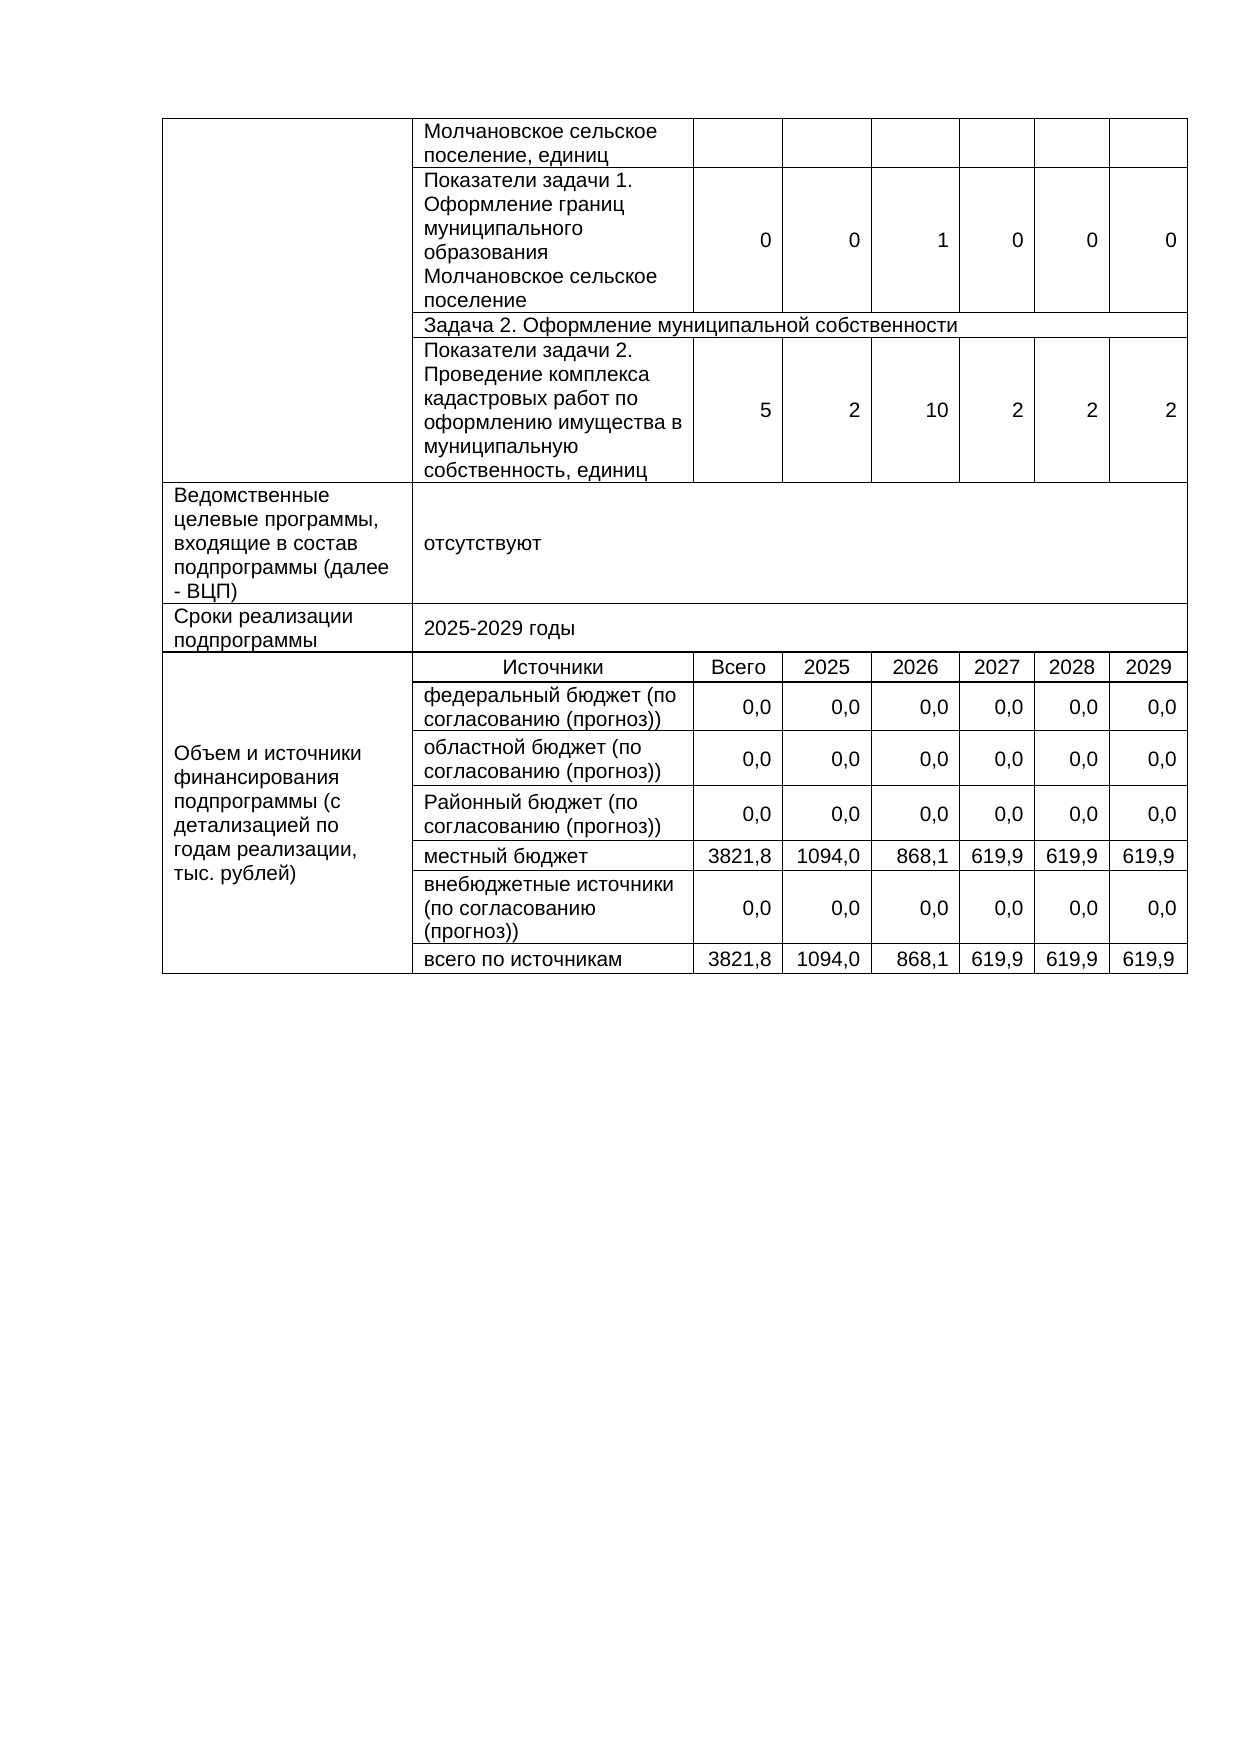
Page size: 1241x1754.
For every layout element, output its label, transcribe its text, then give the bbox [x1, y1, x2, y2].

table_cell 2 [872, 119, 959, 167]
table_cell 0,0 [960, 731, 1034, 785]
table_cell 2028 [1035, 653, 1109, 681]
table_cell областной бюджет (по согласованию (прогноз)) [413, 731, 693, 785]
table_cell 0,0 [960, 683, 1034, 730]
table_cell 0,0 [872, 786, 959, 840]
table_cell 2027 [960, 653, 1034, 681]
table_cell 0 [1110, 168, 1187, 312]
table_cell 868,1 [872, 841, 959, 870]
table_cell 619,9 [1110, 841, 1187, 870]
table_cell Показатели задачи 2. Проведение комплекса кадастровых работ по оформлению имущества в муниципальную собственность, единиц [413, 338, 693, 482]
table_cell Показатели задачи 1. Оформление границ муниципального образования Молчановское сельское поселение [413, 168, 693, 312]
table_cell 619,9 [1035, 841, 1109, 870]
table_cell 6 [694, 119, 782, 167]
table_cell 6 [783, 119, 871, 167]
table_cell всего по источникам [413, 944, 693, 973]
table_cell 0 [783, 168, 871, 312]
table_cell 0,0 [694, 731, 782, 785]
table_cell 0,0 [1110, 731, 1187, 785]
table_cell 2026 [872, 653, 959, 681]
table_cell 2 [960, 119, 1034, 167]
table_cell 0,0 [783, 786, 871, 840]
table_cell 3821,8 [694, 944, 782, 973]
table_cell 619,9 [960, 944, 1034, 973]
table_cell Сроки реализации подпрограммы [163, 604, 412, 651]
table_cell 0 [694, 168, 782, 312]
table_cell 2 [1110, 338, 1187, 482]
table_cell 619,9 [1035, 944, 1109, 973]
table_cell 0,0 [694, 786, 782, 840]
table_cell 0,0 [872, 871, 959, 943]
table_cell 0,0 [694, 871, 782, 943]
table_cell 868,1 [872, 944, 959, 973]
table_cell внебюджетные источники (по согласованию (прогноз)) [413, 871, 693, 943]
table_cell Всего [694, 653, 782, 681]
table_cell 1094,0 [783, 841, 871, 870]
table_cell 0,0 [960, 871, 1034, 943]
table_cell Источники [413, 653, 693, 681]
table_cell 2025 [783, 653, 871, 681]
table_cell 0,0 [783, 731, 871, 785]
table_cell Ведомственные целевые программы, входящие в состав подпрограммы (далее - ВЦП) [163, 483, 412, 602]
table_cell 2 [1110, 119, 1187, 167]
table_cell 0,0 [960, 786, 1034, 840]
table_cell 0,0 [1035, 683, 1109, 730]
table_cell Задача 2. Оформление муниципальной собственности [413, 313, 1187, 337]
table_cell 1094,0 [783, 944, 871, 973]
table_cell 2029 [1110, 653, 1187, 681]
table_cell 2 [1035, 338, 1109, 482]
table_cell 0,0 [872, 683, 959, 730]
table_cell 0 [960, 168, 1034, 312]
table_cell отсутствуют [413, 483, 1187, 602]
table_cell 0,0 [1110, 683, 1187, 730]
table_cell местный бюджет [413, 841, 693, 870]
table_cell 5 [694, 338, 782, 482]
table_cell 0,0 [1035, 731, 1109, 785]
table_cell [413, 119, 693, 167]
table_cell 1 [872, 168, 959, 312]
table_cell 0,0 [694, 683, 782, 730]
table_cell 0,0 [1035, 871, 1109, 943]
table_cell 0,0 [1110, 786, 1187, 840]
table_cell 0,0 [783, 871, 871, 943]
table_cell Объем и источники финансирования подпрограммы (с детализацией по годам реализации, тыс. рублей) [163, 653, 412, 973]
table_cell 0 [1035, 168, 1109, 312]
table_cell 2 [783, 338, 871, 482]
table_cell 0,0 [783, 683, 871, 730]
table_cell 619,9 [960, 841, 1034, 870]
table_cell 2025-2029 годы [413, 604, 1187, 651]
table_cell 0,0 [1110, 871, 1187, 943]
table_cell 2 [1035, 119, 1109, 167]
table_cell 619,9 [1110, 944, 1187, 973]
table_cell Районный бюджет (по согласованию (прогноз)) [413, 786, 693, 840]
table_cell 3821,8 [694, 841, 782, 870]
table_cell 0,0 [1035, 786, 1109, 840]
table_cell 10 [872, 338, 959, 482]
table_cell 2 [960, 338, 1034, 482]
table_cell 0,0 [872, 731, 959, 785]
table_cell федеральный бюджет (по согласованию (прогноз)) [413, 683, 693, 730]
